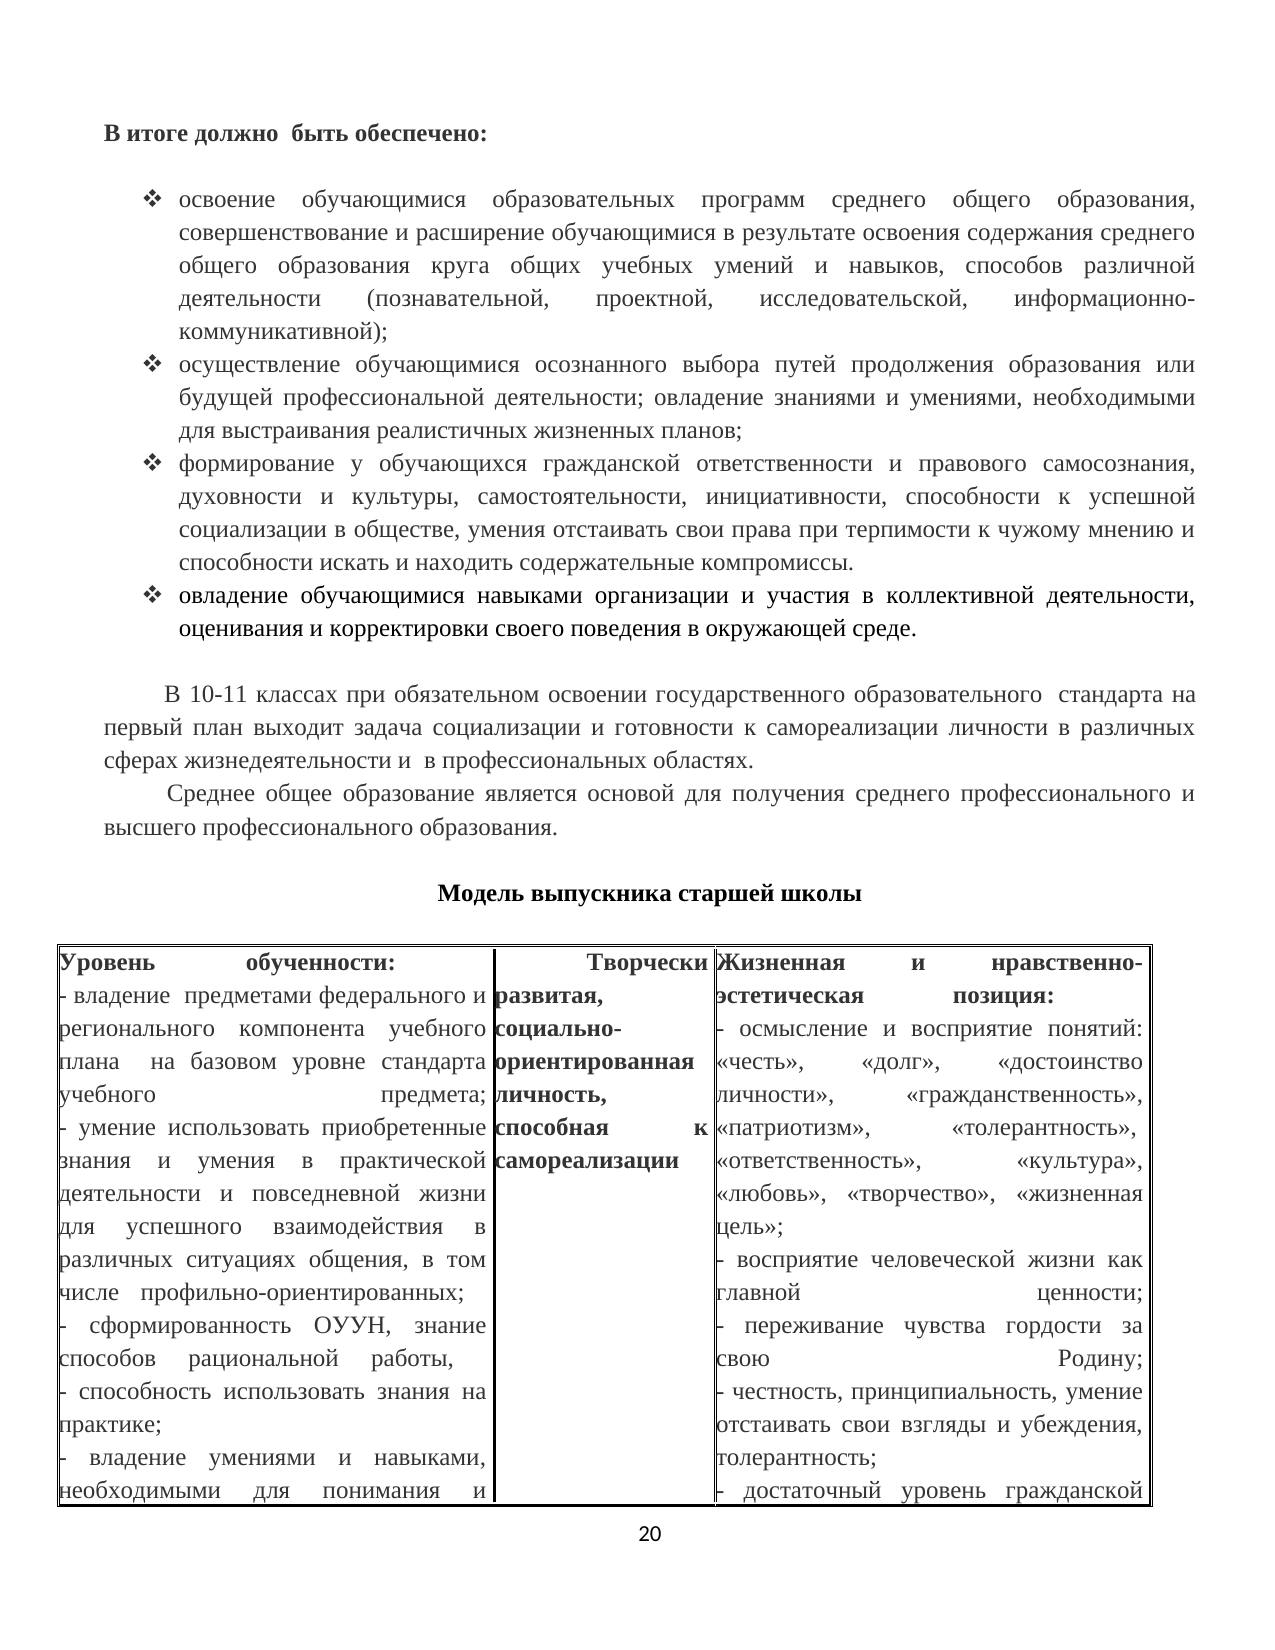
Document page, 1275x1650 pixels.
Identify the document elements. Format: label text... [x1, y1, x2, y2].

list осуществление обучающимися осознанного выбора путей продолжения образования или будущей профессиональной деятельности; овладение знаниями и умениями, необходимыми для выстраивания реалистичных жизненных планов; [141, 349, 1196, 444]
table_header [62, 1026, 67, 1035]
list формирование у обучающихся гражданской ответственности и правового самосознания, духовности и культуры, самостоятельности, инициативности, способности к успешной социализации в обществе, умения отстаивать свои права при терпимости к чужому мнению и способности искать и находить содержательные компромиссы. [141, 448, 1196, 576]
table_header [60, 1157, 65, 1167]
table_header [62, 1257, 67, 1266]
list освоение обучающимися образовательных программ среднего общего образования, совершенствование и расширение обучающимися в результате освоения содержания среднего общего образования круга общих учебных умений и навыков, способов различной деятельности (познавательной, проектной, исследовательской, информационно-коммуникативной); [141, 184, 1196, 345]
text Модель выпускника старшей школы [103, 878, 1196, 906]
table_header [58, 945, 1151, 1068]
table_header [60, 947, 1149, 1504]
text Среднее общее образование является основой для получения среднего профессионального и высшего профессионального образования. [103, 778, 1196, 840]
text В 10-11 классах при обязательном освоении государственного образовательного стандарта на первый план выходит задача социализации и готовности к самореализации личности в различных сферах жизнедеятельности и в профессиональных областях. [103, 679, 1196, 774]
list овладение обучающимися навыками организации и участия в коллективной деятельности, оценивания и корректировки своего поведения в окружающей среде. [141, 580, 1196, 642]
text В итоге должно быть обеспечено: [103, 118, 1196, 147]
